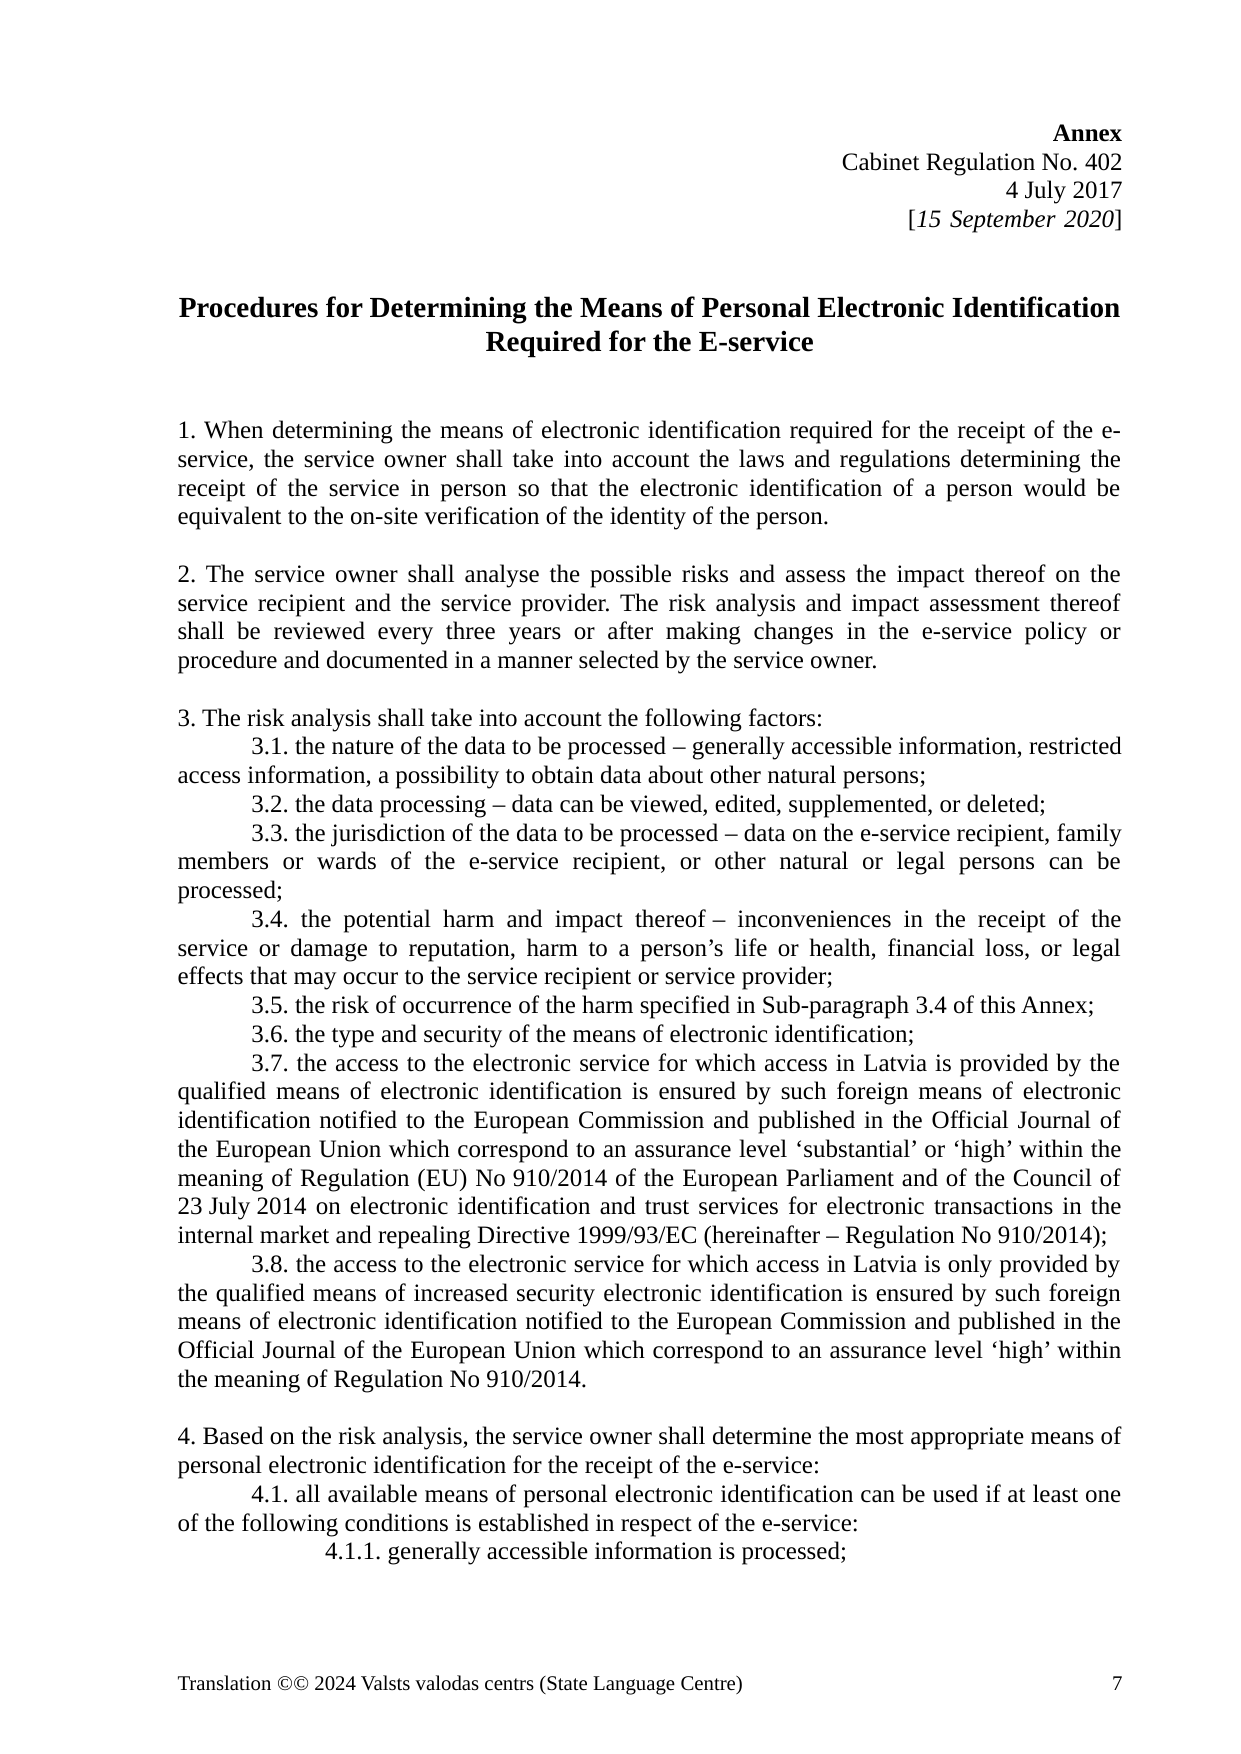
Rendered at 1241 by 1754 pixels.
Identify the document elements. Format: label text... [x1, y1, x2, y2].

text 4.1. all available means of personal electronic identification can be used if at least one of the following conditions is established in respect of the e-service: [177, 1479, 1122, 1536]
text 4.1.1. generally accessible information is processed; [251, 1536, 1122, 1565]
text Annex [177, 118, 1122, 147]
text 4 July 2017 [177, 176, 1122, 204]
text 3.6. the type and security of the means of electronic identification; [177, 1019, 1122, 1048]
text Procedures for Determining the Means of Personal Electronic Identification Required for the E-service [177, 291, 1122, 358]
text Cabinet Regulation No. 402 [177, 147, 1122, 176]
text 3. The risk analysis shall take into account the following factors: [177, 703, 1122, 731]
text 3.3. the jurisdiction of the data to be processed – data on the e-service recipient, family members or wards of the e-service recipient, or other natural or legal persons can be processed; [177, 818, 1122, 904]
text 3.2. the data processing – data can be viewed, edited, supplemented, or deleted; [177, 789, 1122, 818]
text 3.8. the access to the electronic service for which access in Latvia is only provided by the qualified means of increased security electronic identification is ensured by such foreign means of electronic identification notified to the European Commission and published in the Official Journal of the European Union which correspond to an assurance level ‘high’ within the meaning of Regulation No 910/2014. [177, 1249, 1122, 1393]
text 3.4. the potential harm and impact thereof – inconveniences in the receipt of the service or damage to reputation, harm to a person’s life or health, financial loss, or legal effects that may occur to the service recipient or service provider; [177, 904, 1122, 990]
text 3.7. the access to the electronic service for which access in Latvia is provided by the qualified means of electronic identification is ensured by such foreign means of electronic identification notified to the European Commission and published in the Official Journal of the European Union which correspond to an assurance level ‘substantial’ or ‘high’ within the meaning of Regulation (EU) No 910/2014 of the European Parliament and of the Council of 23 July 2014 on electronic identification and trust services for electronic transactions in the internal market and repealing Directive 1999/93/EC (hereinafter – Regulation No 910/2014); [177, 1048, 1122, 1249]
text 3.5. the risk of occurrence of the harm specified in Sub-paragraph 3.4 of this Annex; [177, 990, 1122, 1019]
text 4. Based on the risk analysis, the service owner shall determine the most appropriate means of personal electronic identification for the receipt of the e-service: [177, 1421, 1122, 1479]
text 1. When determining the means of electronic identification required for the receipt of the e-service, the service owner shall take into account the laws and regulations determining the receipt of the service in person so that the electronic identification of a person would be equivalent to the on-site verification of the identity of the person. [177, 415, 1122, 530]
text 2. The service owner shall analyse the possible risks and assess the impact thereof on the service recipient and the service provider. The risk analysis and impact assessment thereof shall be reviewed every three years or after making changes in the e-service policy or procedure and documented in a manner selected by the service owner. [177, 559, 1122, 674]
text [15 September 2020] [177, 204, 1122, 233]
text 3.1. the nature of the data to be processed – generally accessible information, restricted access information, a possibility to obtain data about other natural persons; [177, 731, 1122, 789]
